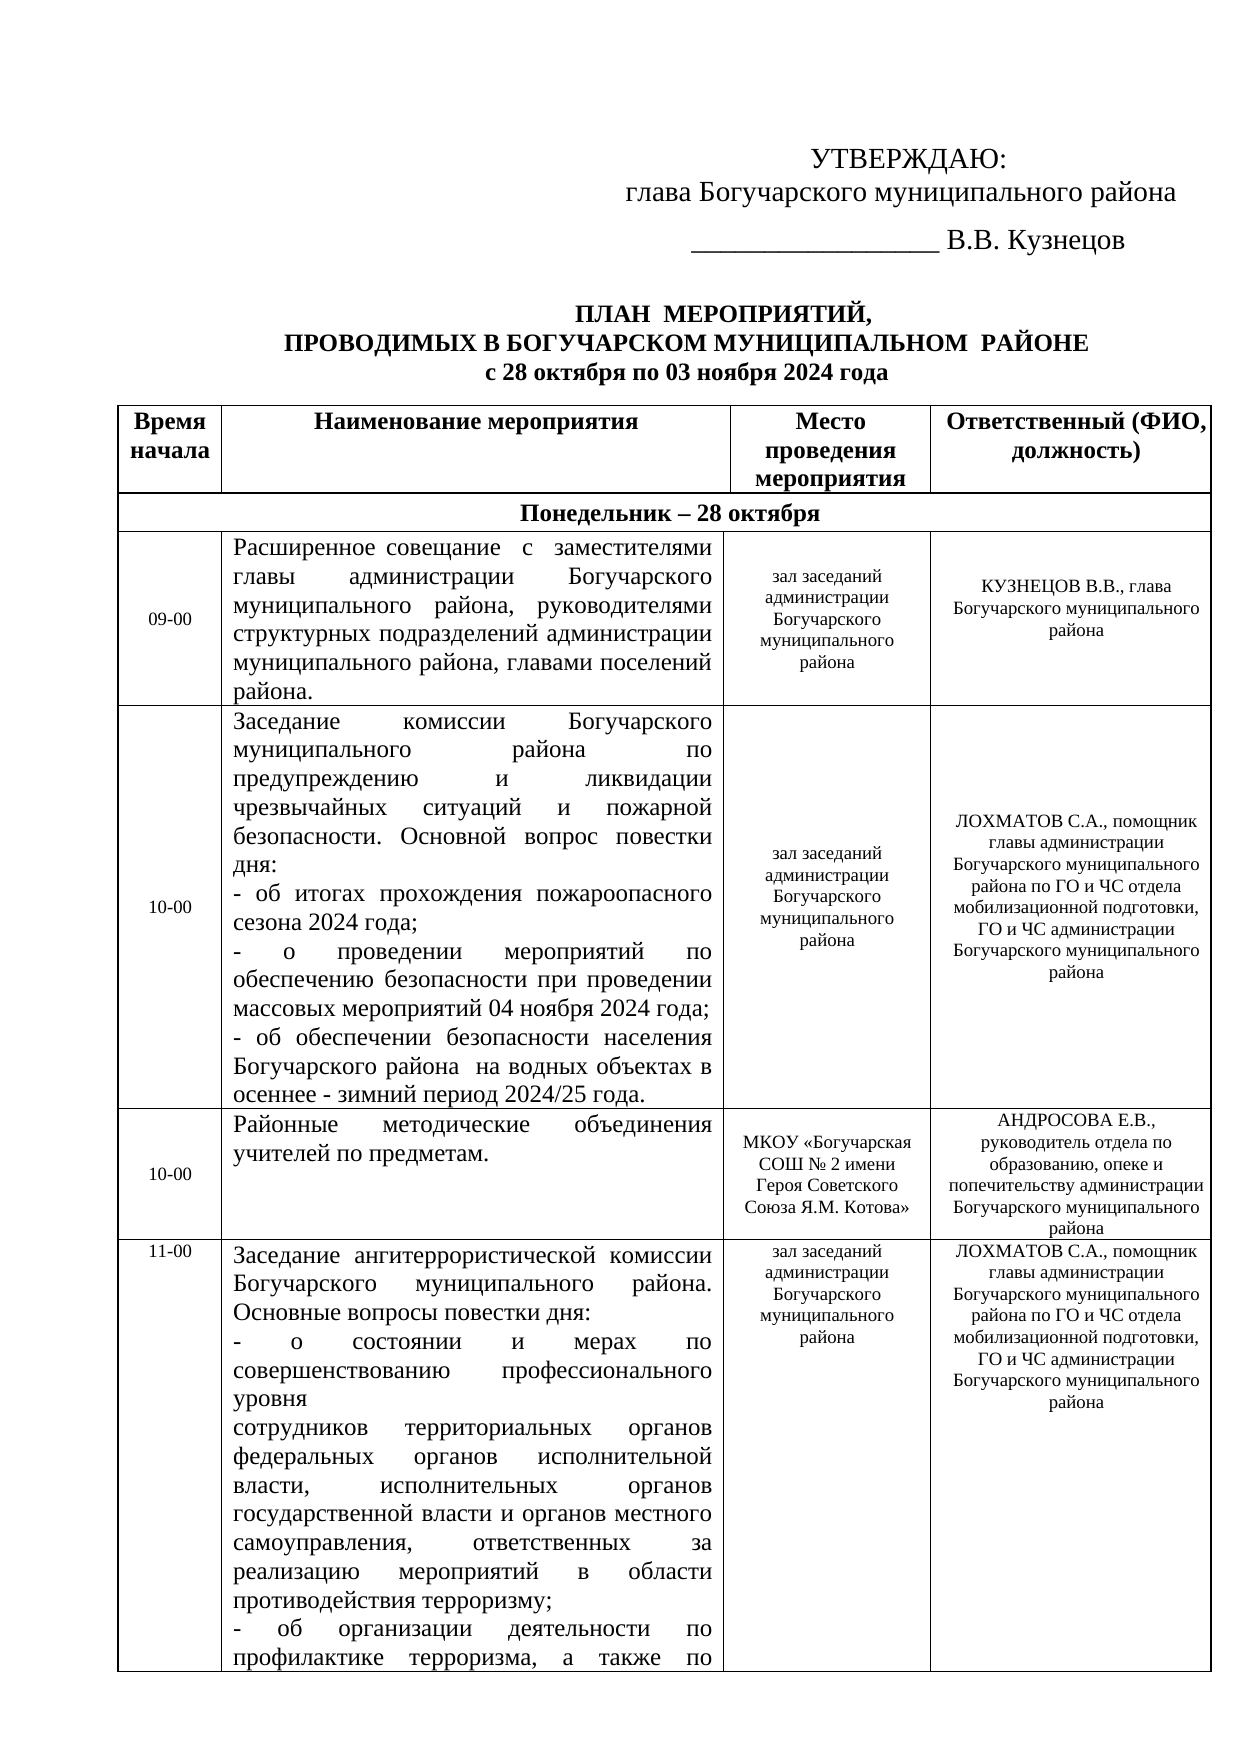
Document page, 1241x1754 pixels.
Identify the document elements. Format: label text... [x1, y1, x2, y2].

table_header Ответственный (ФИО, должность) [931, 406, 1210, 492]
text _________________ В.В. Кузнецов [635, 222, 1181, 256]
table_header Место проведения мероприятия [731, 406, 930, 492]
table_cell зал заседаний администрации Богучарского муниципального района [724, 532, 930, 705]
table_cell зал заседаний администрации Богучарского муниципального района [724, 706, 930, 1108]
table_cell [931, 1240, 1210, 1671]
table_cell Расширенное совещание c заместителями главы администрации Богучарского муниципального района, руководителями структурных подразделений администрации муниципального района, главами поселений района. [222, 532, 723, 705]
text ПЛАН МЕРОПРИЯТИЙ, [192, 299, 1181, 328]
table_cell Районные методические объединения учителей по предметам. [222, 1109, 723, 1239]
table_cell 10-00 [119, 1109, 221, 1239]
table_cell 10-00 [119, 706, 221, 1108]
title глава Богучарского муниципального района [620, 174, 1182, 208]
table_header Время начала [119, 406, 221, 492]
table_cell 09-00 [119, 532, 221, 705]
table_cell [222, 1240, 723, 1671]
table_cell Понедельник – 28 октября [119, 494, 1210, 531]
text ПРОВОДИМЫХ В БОГУЧАРСКОМ МУНИЦИПАЛЬНОМ РАЙОНЕ [192, 328, 1181, 357]
table_cell Заседание комиссии Богучарского муниципального района по предупреждению и ликвидации чрезвычайных ситуаций и пожарной безопасности. Основной вопрос повестки дня: - об итогах прохождения пожароопасного сезона 2024 года; - о проведении мероприятий по обеспечению безопасности при проведении массовых мероприятий 04 ноября 2024 года; - об обеспечении безопасности населения Богучарского района на водных объектах в осеннее - зимний период 2024/25 года. [222, 706, 723, 1108]
table_header Наименование мероприятия [222, 406, 730, 492]
table_cell 11-00 [119, 1240, 221, 1671]
title УТВЕРЖДАЮ: [635, 141, 1182, 174]
table_cell МКОУ «Богучарская СОШ № 2 имени Героя Советского Союза Я.М. Котова» [724, 1109, 930, 1239]
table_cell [724, 1240, 930, 1671]
table_cell АНДРОСОВА Е.В., руководитель отдела по образованию, опеке и попечительству администрации Богучарского муниципального района [931, 1109, 1210, 1239]
text с 28 октября по 03 ноября 2024 года [192, 357, 1181, 385]
table_cell КУЗНЕЦОВ В.В., глава Богучарского муниципального района [931, 532, 1210, 705]
